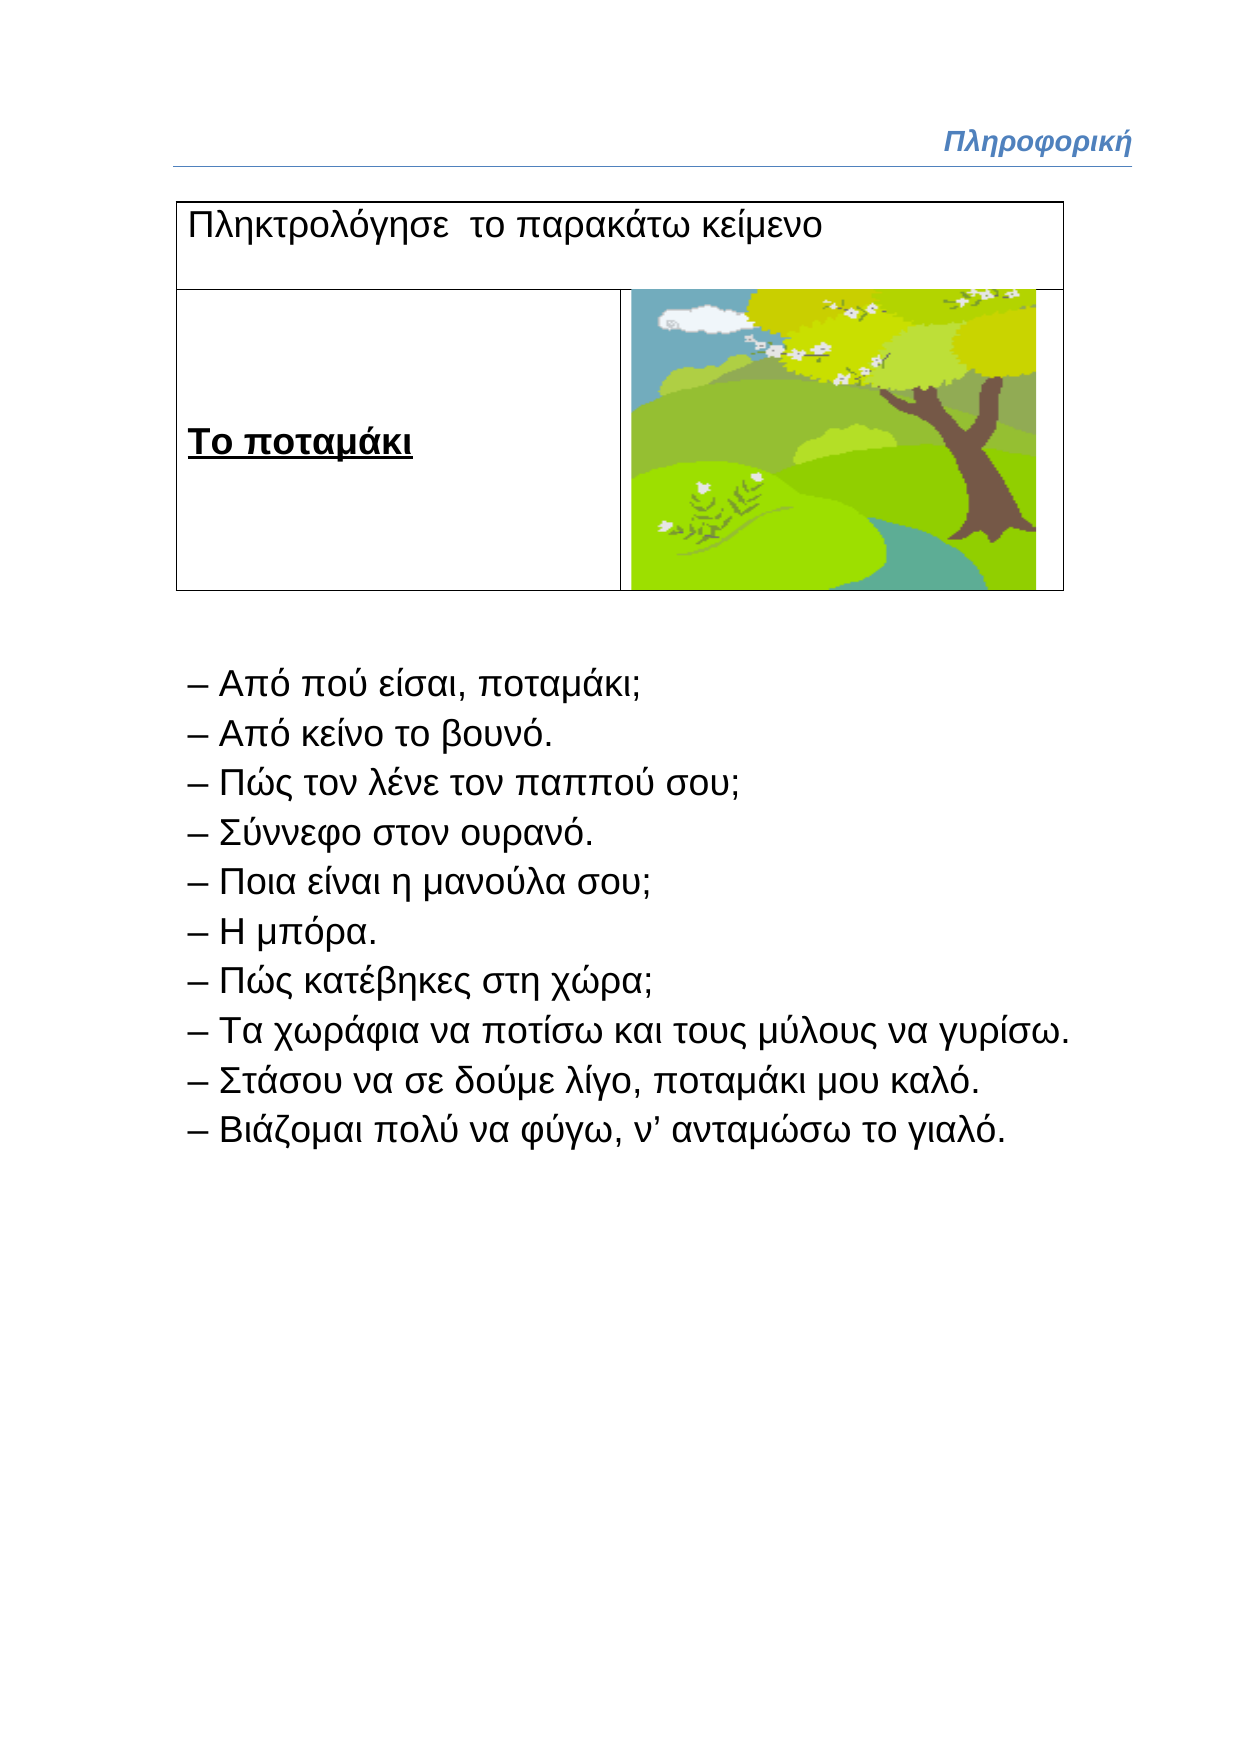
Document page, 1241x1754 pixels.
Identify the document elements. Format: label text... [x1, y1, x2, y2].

table_cell [1037, 290, 1063, 590]
picture [631, 289, 1037, 590]
table_header Πληκτρολόγησε το παρακάτω κείμενο [177, 203, 1063, 289]
text – Από πού είσαι, ποταμάκι; – Από κείνο το βουνό. – Πώς τον λένε τον παππού σου; – Σύννεφο στον ουρανό. – Ποια είναι η μανούλα σου; – Η μπόρα. – Πώς κατέβηκες στη χώρα; – Τα χωράφια να ποτίσω και τους μύλους να γυρίσω. – Στάσου να σε δούμε λίγο, ποταμάκι μου καλό. – Βιάζομαι πολύ να φύγω, ν’ ανταμώσω το γιαλό. [187, 661, 1073, 1151]
table_cell Το ποταμάκι [177, 290, 620, 590]
table_cell [621, 290, 631, 590]
text Πληροφορική [173, 124, 1132, 166]
